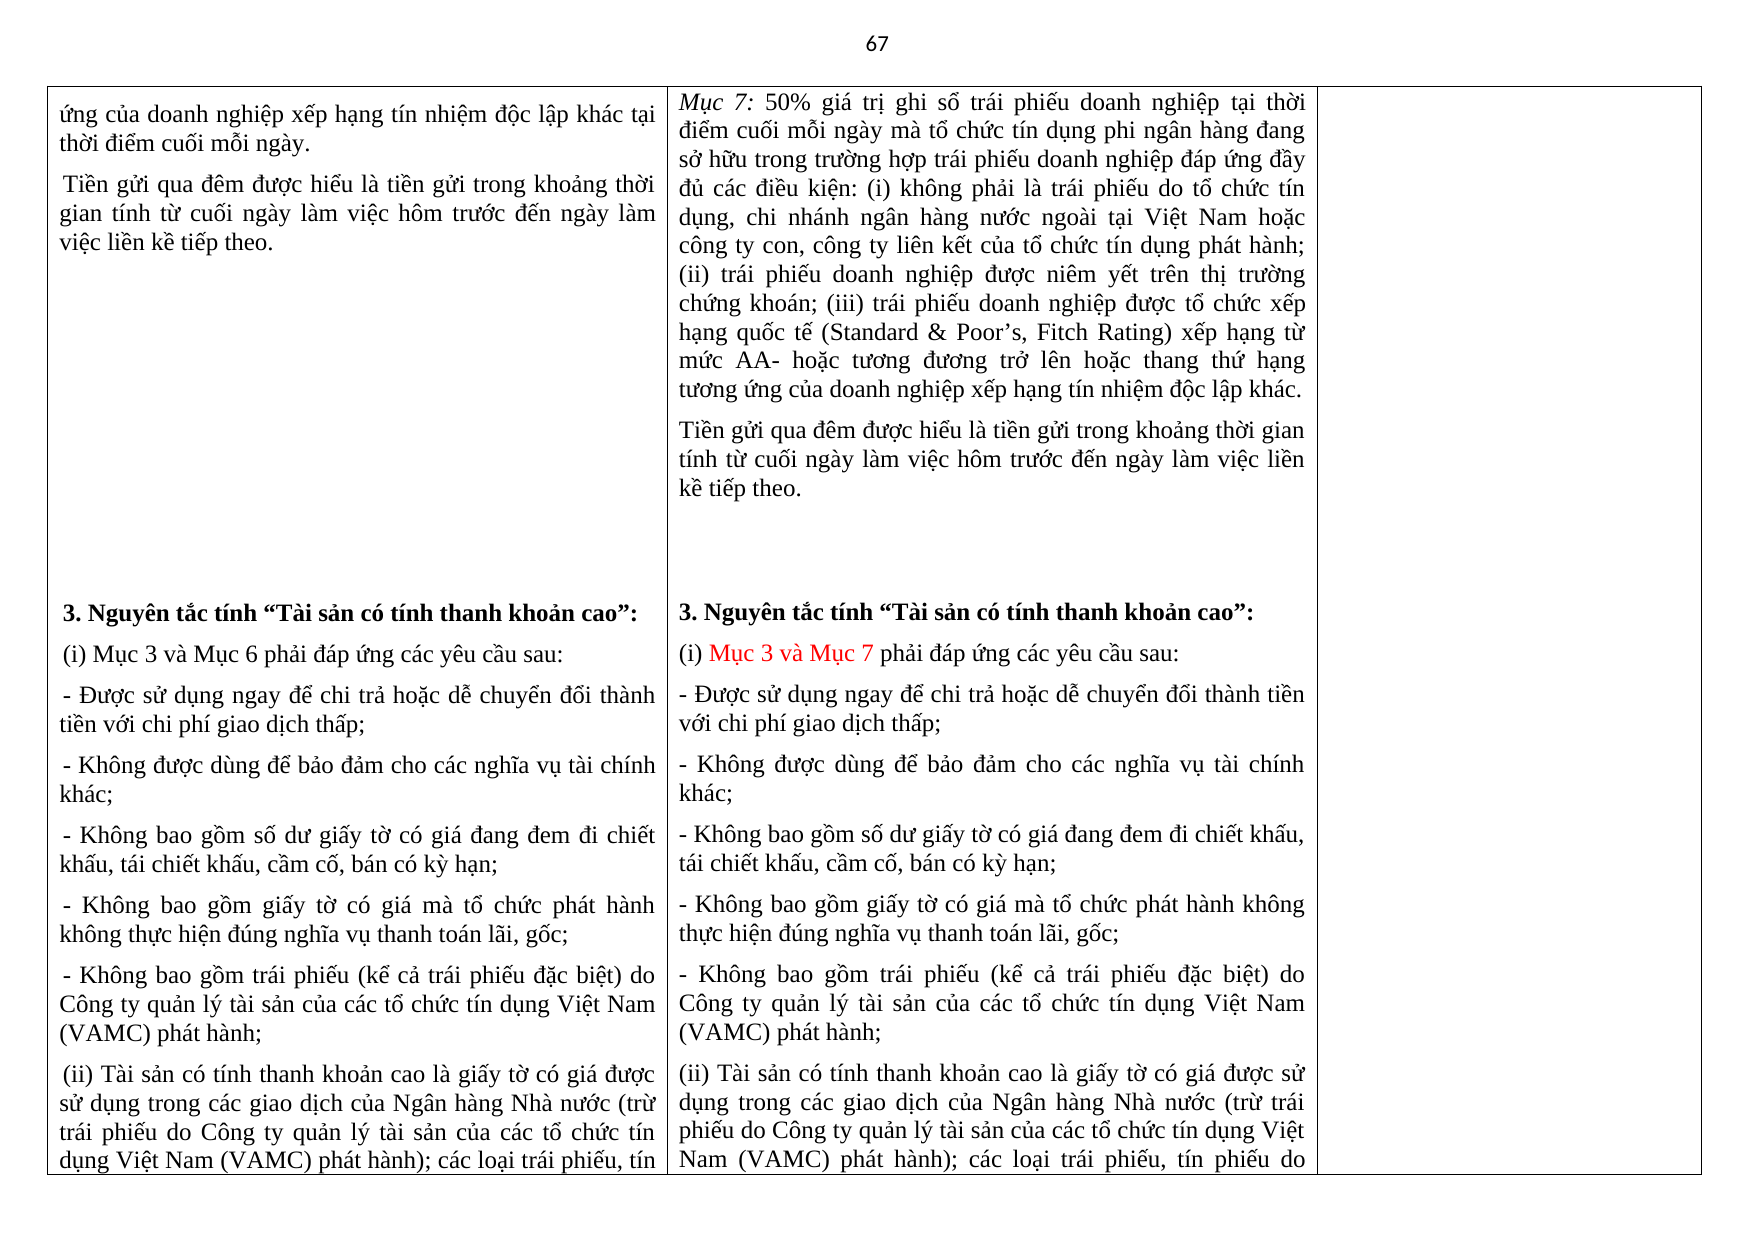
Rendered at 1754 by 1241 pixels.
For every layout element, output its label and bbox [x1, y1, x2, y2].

table_cell [1318, 87, 1701, 1174]
table_cell [668, 87, 1317, 1174]
table_cell [48, 87, 667, 1174]
